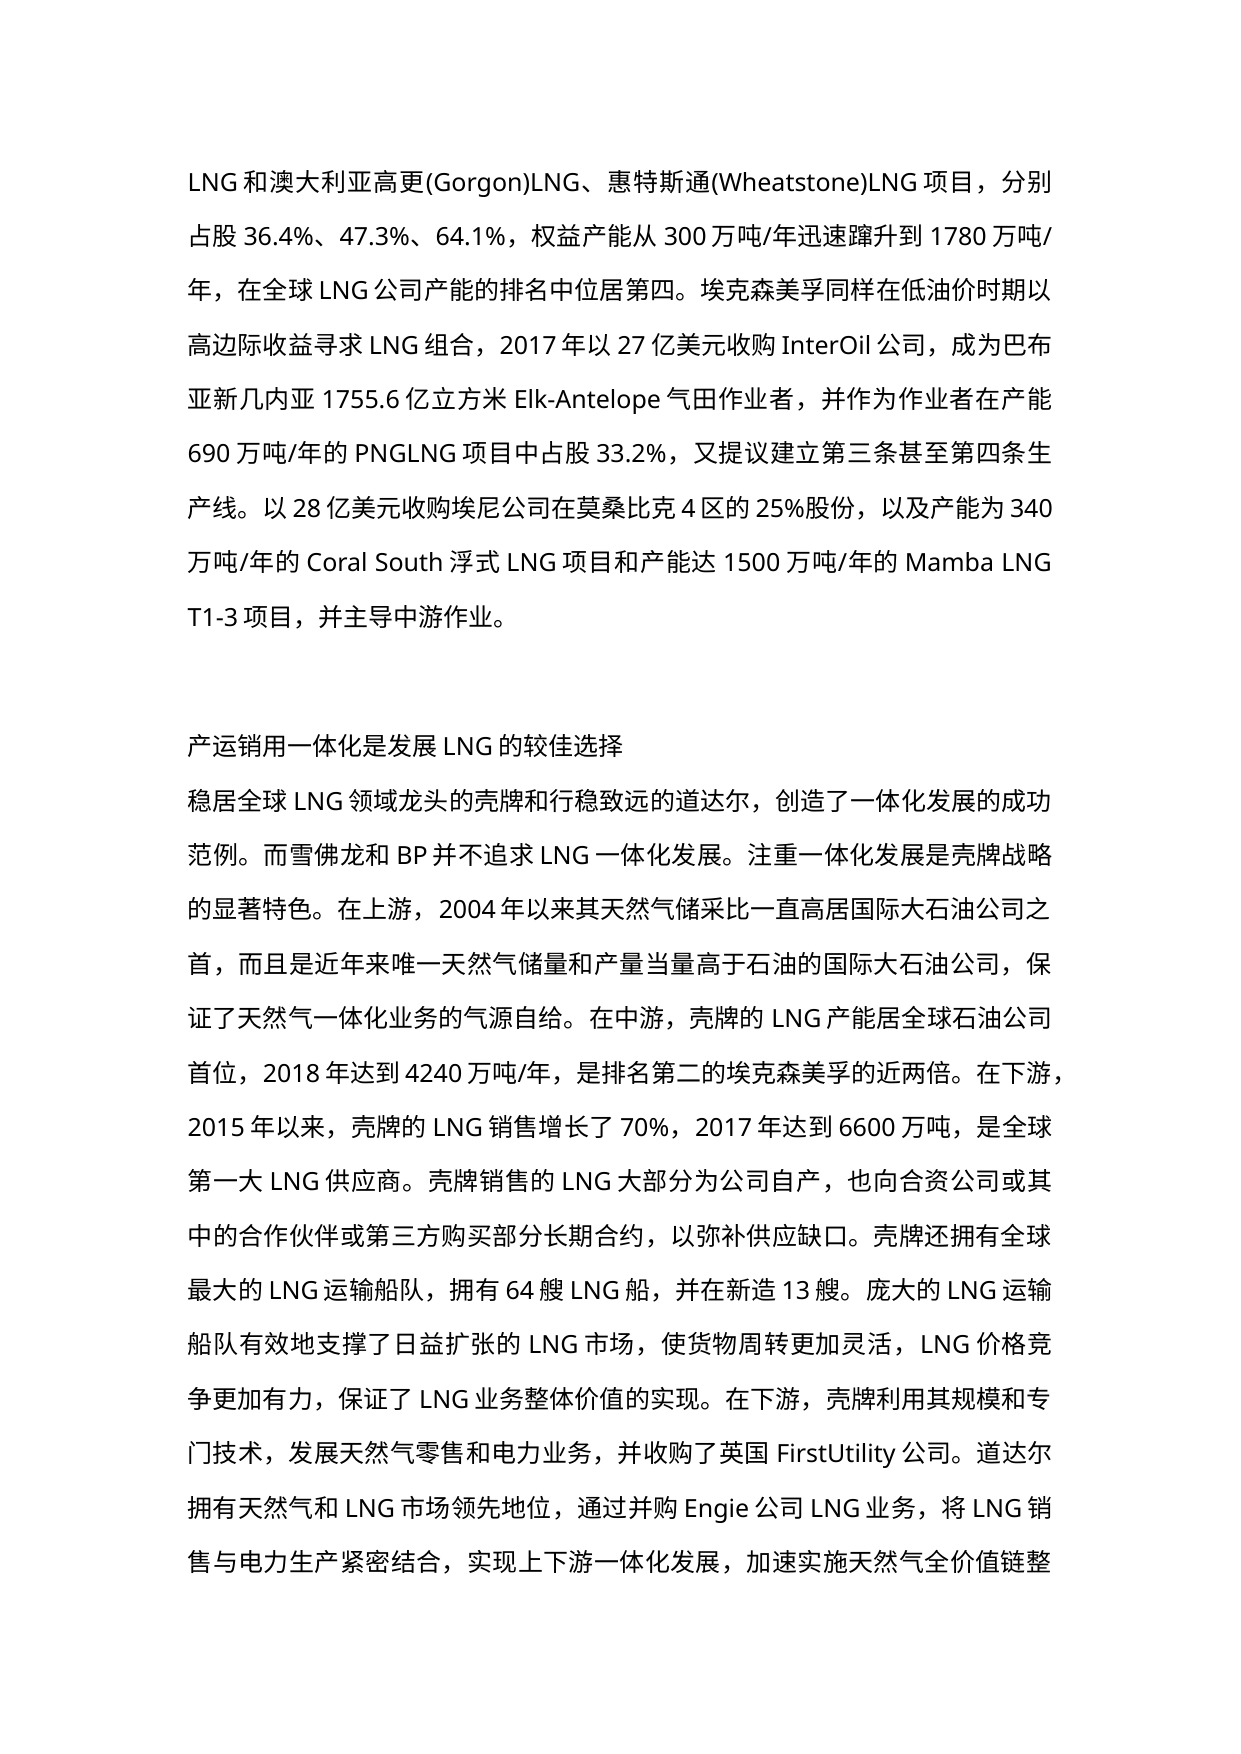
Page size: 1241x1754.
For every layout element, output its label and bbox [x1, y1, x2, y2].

text [187, 727, 1053, 1579]
text [187, 162, 1053, 712]
